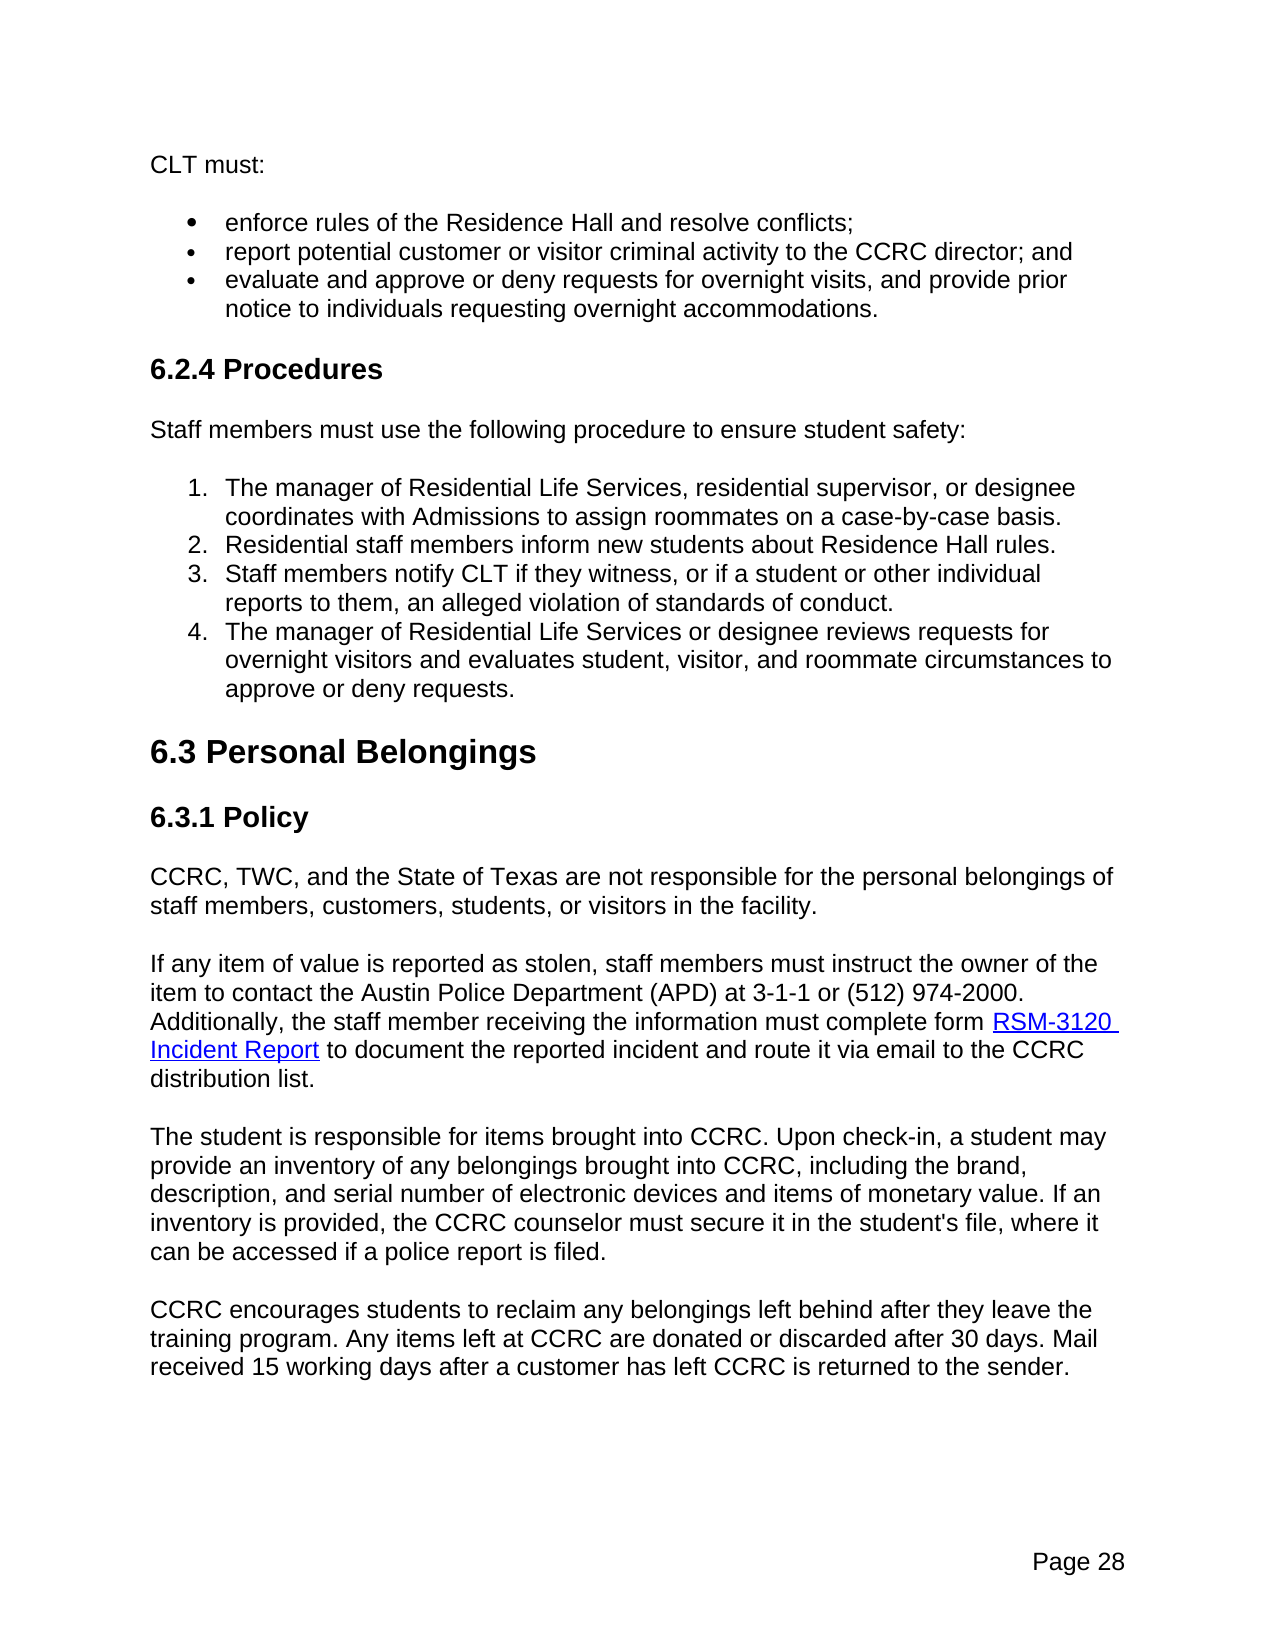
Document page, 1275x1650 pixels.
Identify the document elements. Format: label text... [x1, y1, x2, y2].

subtitle 6.3.1 Policy [150, 799, 1125, 833]
list enforce rules of the Residence Hall and resolve conflicts; [187, 208, 1125, 237]
list evaluate and approve or deny requests for overnight visits, and provide prior notice to individuals requesting overnight accommodations. [187, 266, 1125, 323]
text CLT must: [150, 150, 1125, 179]
text The student is responsible for items brought into CCRC. Upon check-in, a student may provide an inventory of any belongings brought into CCRC, including the brand, description, and serial number of electronic devices and items of monetary value. If an inventory is provided, the CCRC counselor must secure it in the student's file, where it can be accessed if a police report is filed. [150, 1122, 1125, 1266]
list The manager of Residential Life Services or designee reviews requests for overnight visitors and evaluates student, visitor, and roommate circumstances to approve or deny requests. [187, 617, 1125, 703]
text If any item of value is reported as stolen, staff members must instruct the owner of the item to contact the Austin Police Department (APD) at 3-1-1 or (512) 974-2000. Additionally, the staff member receiving the information must complete form RSM-3120 Incident Report to document the reported incident and route it via email to the CCRC distribution list. [150, 949, 1125, 1093]
list Residential staff members inform new students about Residence Hall rules. [187, 530, 1125, 559]
text CCRC encourages students to reclaim any belongings left behind after they leave the training program. Any items left at CCRC are donated or discarded after 30 days. Mail received 15 working days after a customer has left CCRC is returned to the sender. [150, 1295, 1125, 1381]
subtitle 6.2.4 Procedures [150, 352, 1125, 386]
subtitle 6.3 Personal Belongings [150, 732, 1125, 770]
list The manager of Residential Life Services, residential supervisor, or designee coordinates with Admissions to assign roommates on a case-by-case basis. [187, 473, 1125, 530]
list Staff members notify CLT if they witness, or if a student or other individual reports to them, an alleged violation of standards of conduct. [187, 559, 1125, 617]
text Staff members must use the following procedure to ensure student safety: [150, 415, 1125, 444]
list report potential customer or visitor criminal activity to the CCRC director; and [187, 237, 1125, 266]
text CCRC, TWC, and the State of Texas are not responsible for the personal belongings of staff members, customers, students, or visitors in the facility. [150, 862, 1125, 920]
